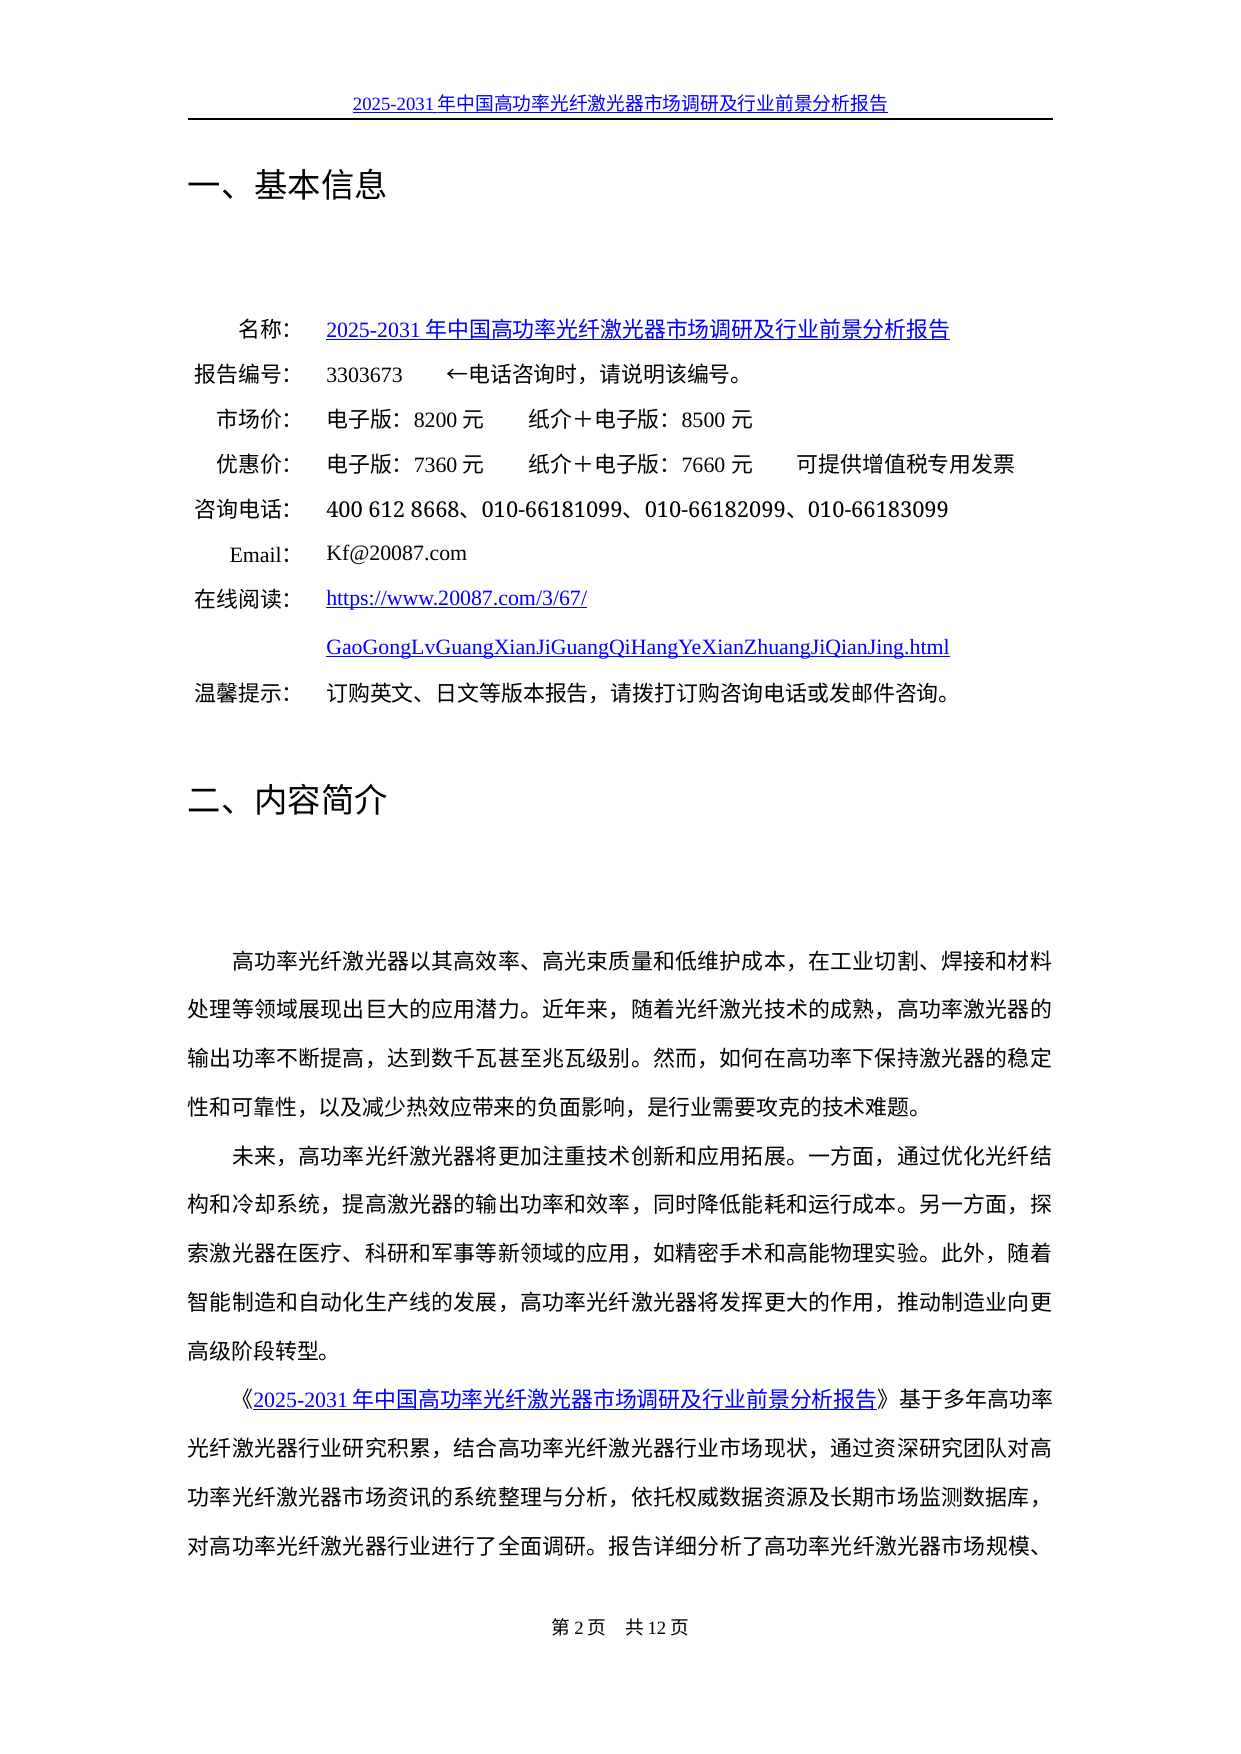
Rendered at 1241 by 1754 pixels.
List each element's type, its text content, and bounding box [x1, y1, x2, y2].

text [187, 943, 1053, 1561]
table_cell 优惠价： [167, 447, 315, 492]
table_cell 市场价： [167, 402, 315, 447]
title 一、基本信息 [187, 150, 1053, 215]
table_cell 在线阅读： [167, 582, 315, 675]
table_cell 400 612 8668、010-66181099、010-66182099、010-66183099 [315, 492, 1073, 537]
title 二、内容简介 [187, 766, 1053, 831]
table_cell Kf@20087.com [315, 537, 1073, 582]
table_cell 订购英文、日文等版本报告，请拨打订购咨询电话或发邮件咨询。 [315, 675, 1073, 720]
table_cell 温馨提示： [167, 675, 315, 720]
table_cell [315, 582, 1073, 675]
table_cell 电子版：7360 元 纸介＋电子版：7660 元 可提供增值税专用发票 [315, 447, 1073, 492]
table_header 名称： [167, 312, 315, 357]
table_header 2025-2031年中国高功率光纤激光器市场调研及行业前景分析报告 [315, 312, 1073, 357]
table_cell Email： [167, 537, 315, 582]
table_cell 3303673 ←电话咨询时，请说明该编号。 [315, 357, 1073, 402]
table_cell 咨询电话： [167, 492, 315, 537]
table_cell 报告编号： [167, 357, 315, 402]
table_cell 电子版：8200 元 纸介＋电子版：8500 元 [315, 402, 1073, 447]
